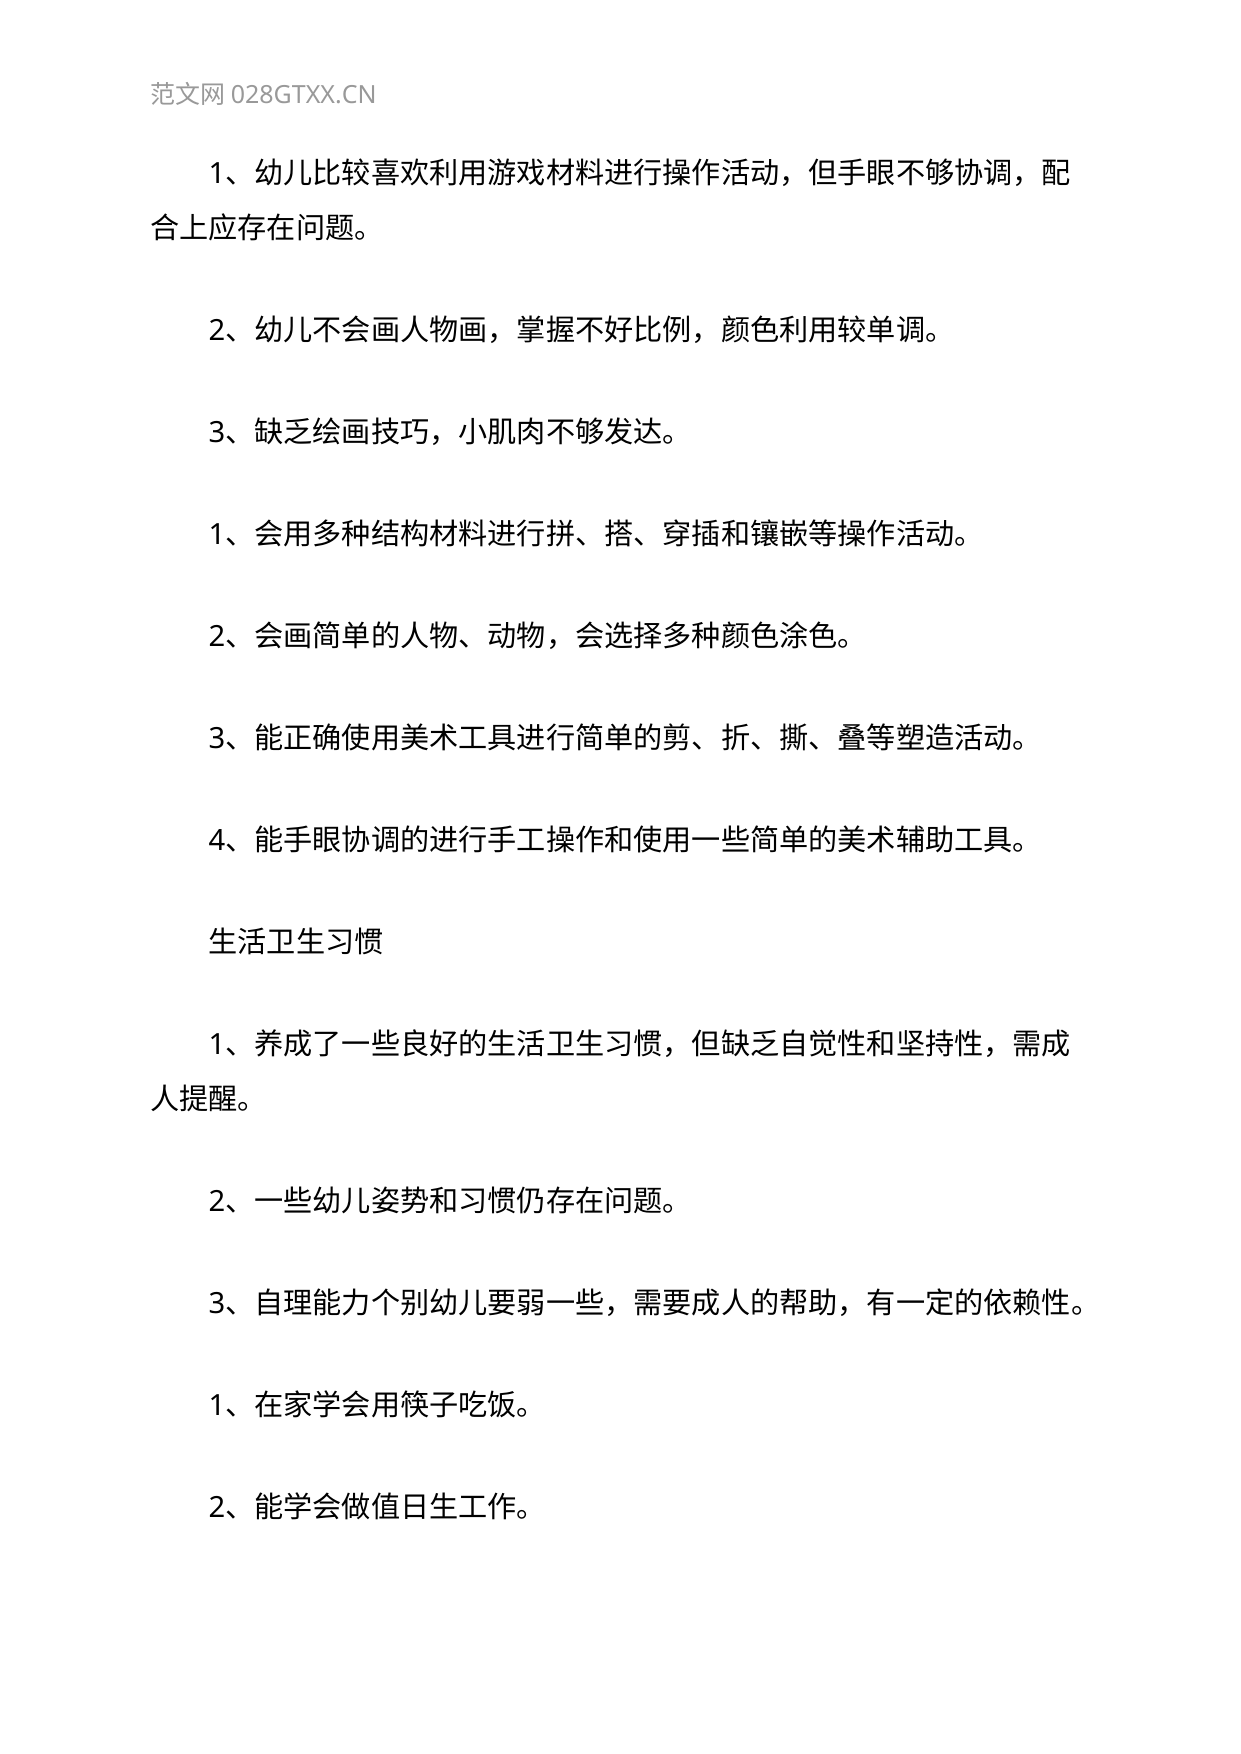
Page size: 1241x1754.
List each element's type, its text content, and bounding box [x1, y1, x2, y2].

text 2、能学会做值日生工作。 [150, 1483, 1090, 1526]
text 生活卫生习惯 [150, 919, 1090, 961]
text 3、能正确使用美术工具进行简单的剪、折、撕、叠等塑造活动。 [150, 715, 1090, 757]
text 3、自理能力个别幼儿要弱一些，需要成人的帮助，有一定的依赖性。 [150, 1279, 1090, 1322]
text 4、能手眼协调的进行手工操作和使用一些简单的美术辅助工具。 [150, 817, 1090, 859]
text 2、会画简单的人物、动物，会选择多种颜色涂色。 [150, 613, 1090, 655]
text 1、养成了一些良好的生活卫生习惯，但缺乏自觉性和坚持性，需成人提醒。 [150, 1020, 1090, 1118]
text 3、缺乏绘画技巧，小肌肉不够发达。 [150, 409, 1090, 451]
text 2、幼儿不会画人物画，掌握不好比例，颜色利用较单调。 [150, 307, 1090, 349]
text 1、幼儿比较喜欢利用游戏材料进行操作活动，但手眼不够协调，配合上应存在问题。 [150, 150, 1090, 247]
text 1、在家学会用筷子吃饭。 [150, 1381, 1090, 1423]
text 2、一些幼儿姿势和习惯仍存在问题。 [150, 1177, 1090, 1219]
text 1、会用多种结构材料进行拼、搭、穿插和镶嵌等操作活动。 [150, 511, 1090, 553]
